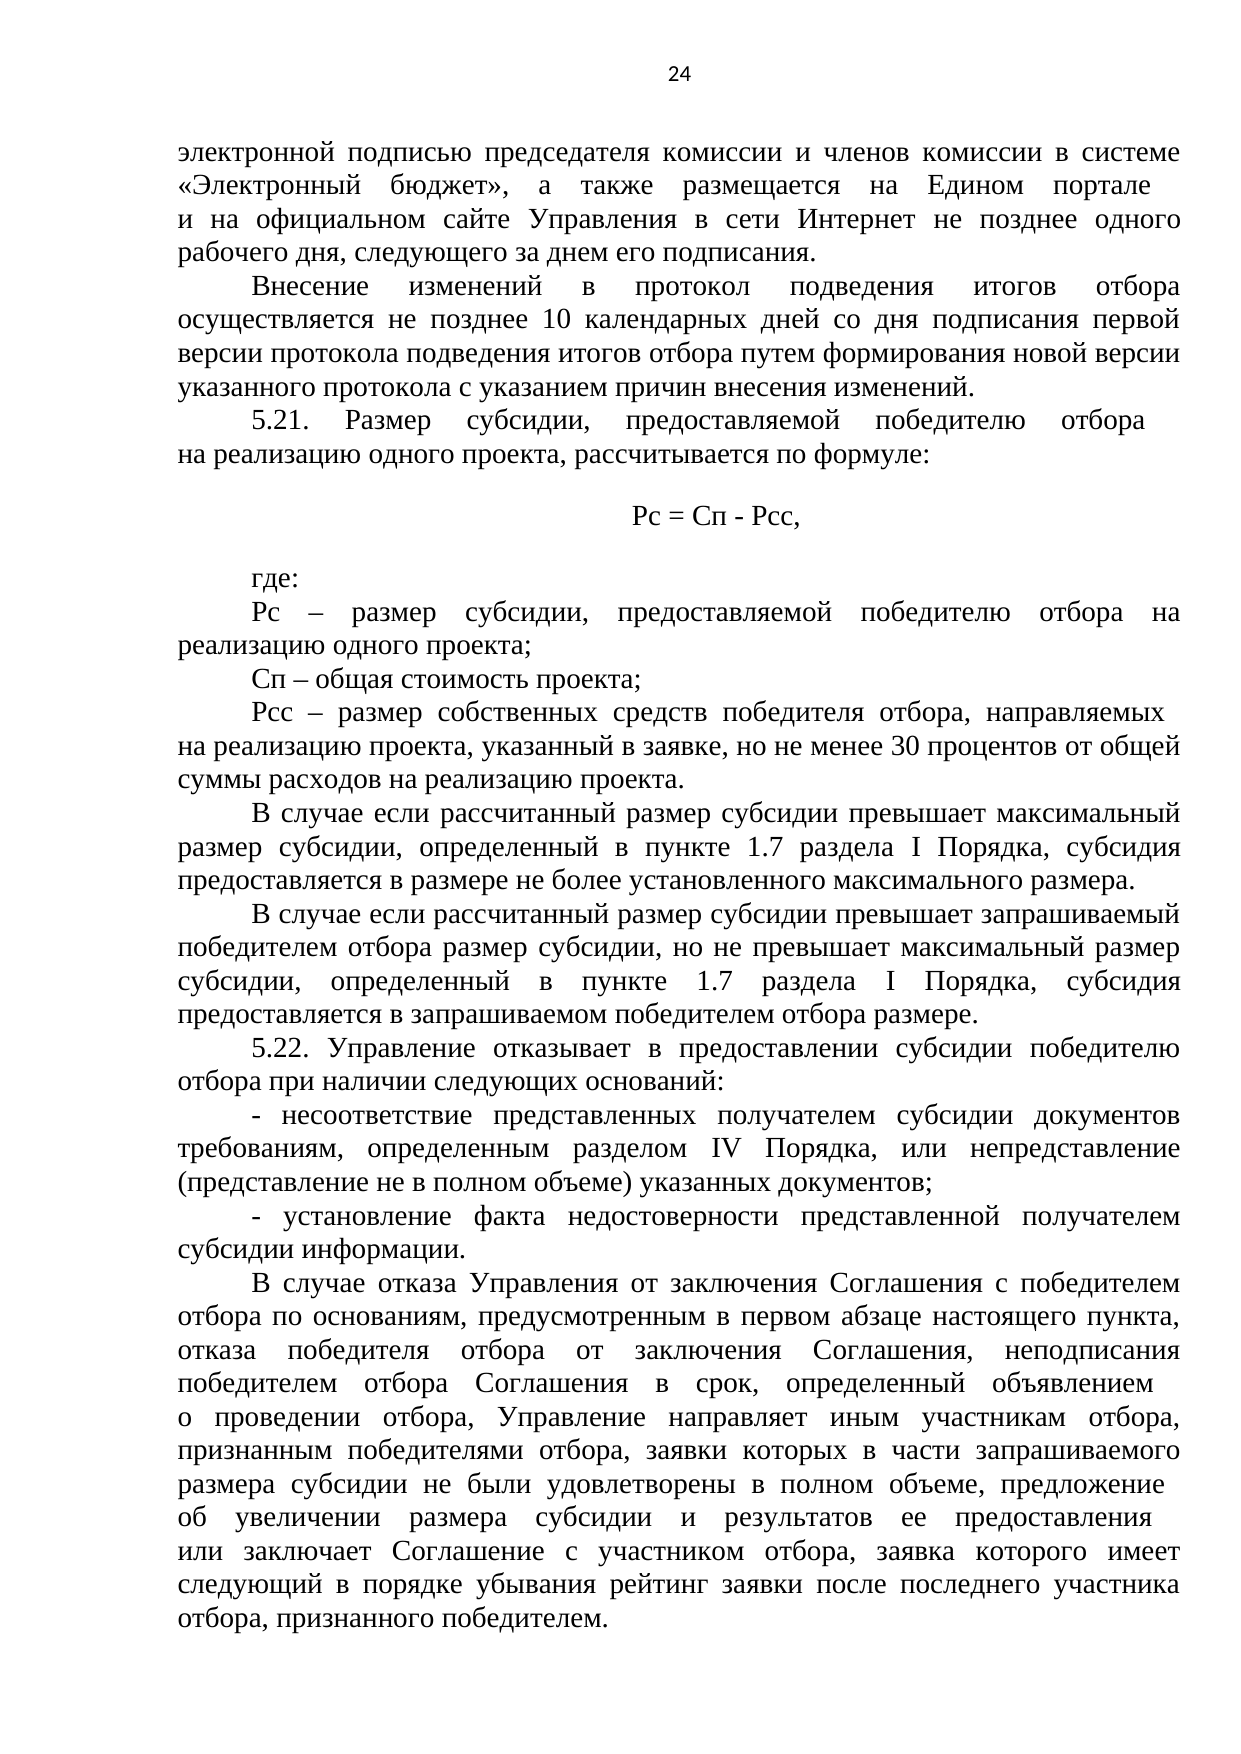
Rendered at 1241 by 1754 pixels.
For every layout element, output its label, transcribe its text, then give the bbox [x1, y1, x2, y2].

text Внесение изменений в протокол подведения итогов отбора осуществляется не позднее 10 календарных дней со дня подписания первой версии протокола подведения итогов отбора путем формирования новой версии указанного протокола с указанием причин внесения изменений. [177, 268, 1181, 402]
text В случае если рассчитанный размер субсидии превышает максимальный размер субсидии, определенный в пункте 1.7 раздела I Порядка, субсидия предоставляется в размере не более установленного максимального размера. [177, 795, 1181, 896]
text В случае отказа Управления от заключения Соглашения с победителем отбора по основаниям, предусмотренным в первом абзаце настоящего пункта, отказа победителя отбора от заключения Соглашения, неподписания победителем отбора Соглашения в срок, определенный объявлением о проведении отбора, Управление направляет иным участникам отбора, признанным победителями отбора, заявки которых в части запрашиваемого размера субсидии не были удовлетворены в полном объеме, предложение об увеличении размера субсидии и результатов ее предоставления или заключает Соглашение с участником отбора, заявка которого имеет следующий в порядке убывания рейтинг заявки после последнего участника отбора, признанного победителем. [177, 1265, 1181, 1634]
text 5.21. Размер субсидии, предоставляемой победителю отбора на реализацию одного проекта, рассчитывается по формуле: [177, 402, 1181, 469]
text - установление факта недостоверности представленной получателем субсидии информации. [177, 1198, 1181, 1265]
text Рс – размер субсидии, предоставляемой победителю отбора на реализацию одного проекта; [177, 594, 1181, 661]
text - несоответствие представленных получателем субсидии документов требованиям, определенным разделом IV Порядка, или непредставление (представление не в полном объеме) указанных документов; [177, 1097, 1181, 1198]
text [177, 134, 1181, 268]
text В случае если рассчитанный размер субсидии превышает запрашиваемый победителем отбора размер субсидии, но не превышает максимальный размер субсидии, определенный в пункте 1.7 раздела I Порядка, субсидия предоставляется в запрашиваемом победителем отбора размере. [177, 896, 1181, 1030]
text 5.22. Управление отказывает в предоставлении субсидии победителю отбора при наличии следующих оснований: [177, 1030, 1181, 1097]
text Рсс – размер собственных средств победителя отбора, направляемых на реализацию проекта, указанный в заявке, но не менее 30 процентов от общей суммы расходов на реализацию проекта. [177, 694, 1181, 795]
text Сп – общая стоимость проекта; [177, 661, 1181, 694]
text Рс = Сп - Рсс, [177, 498, 1181, 532]
text где: [177, 560, 1181, 594]
